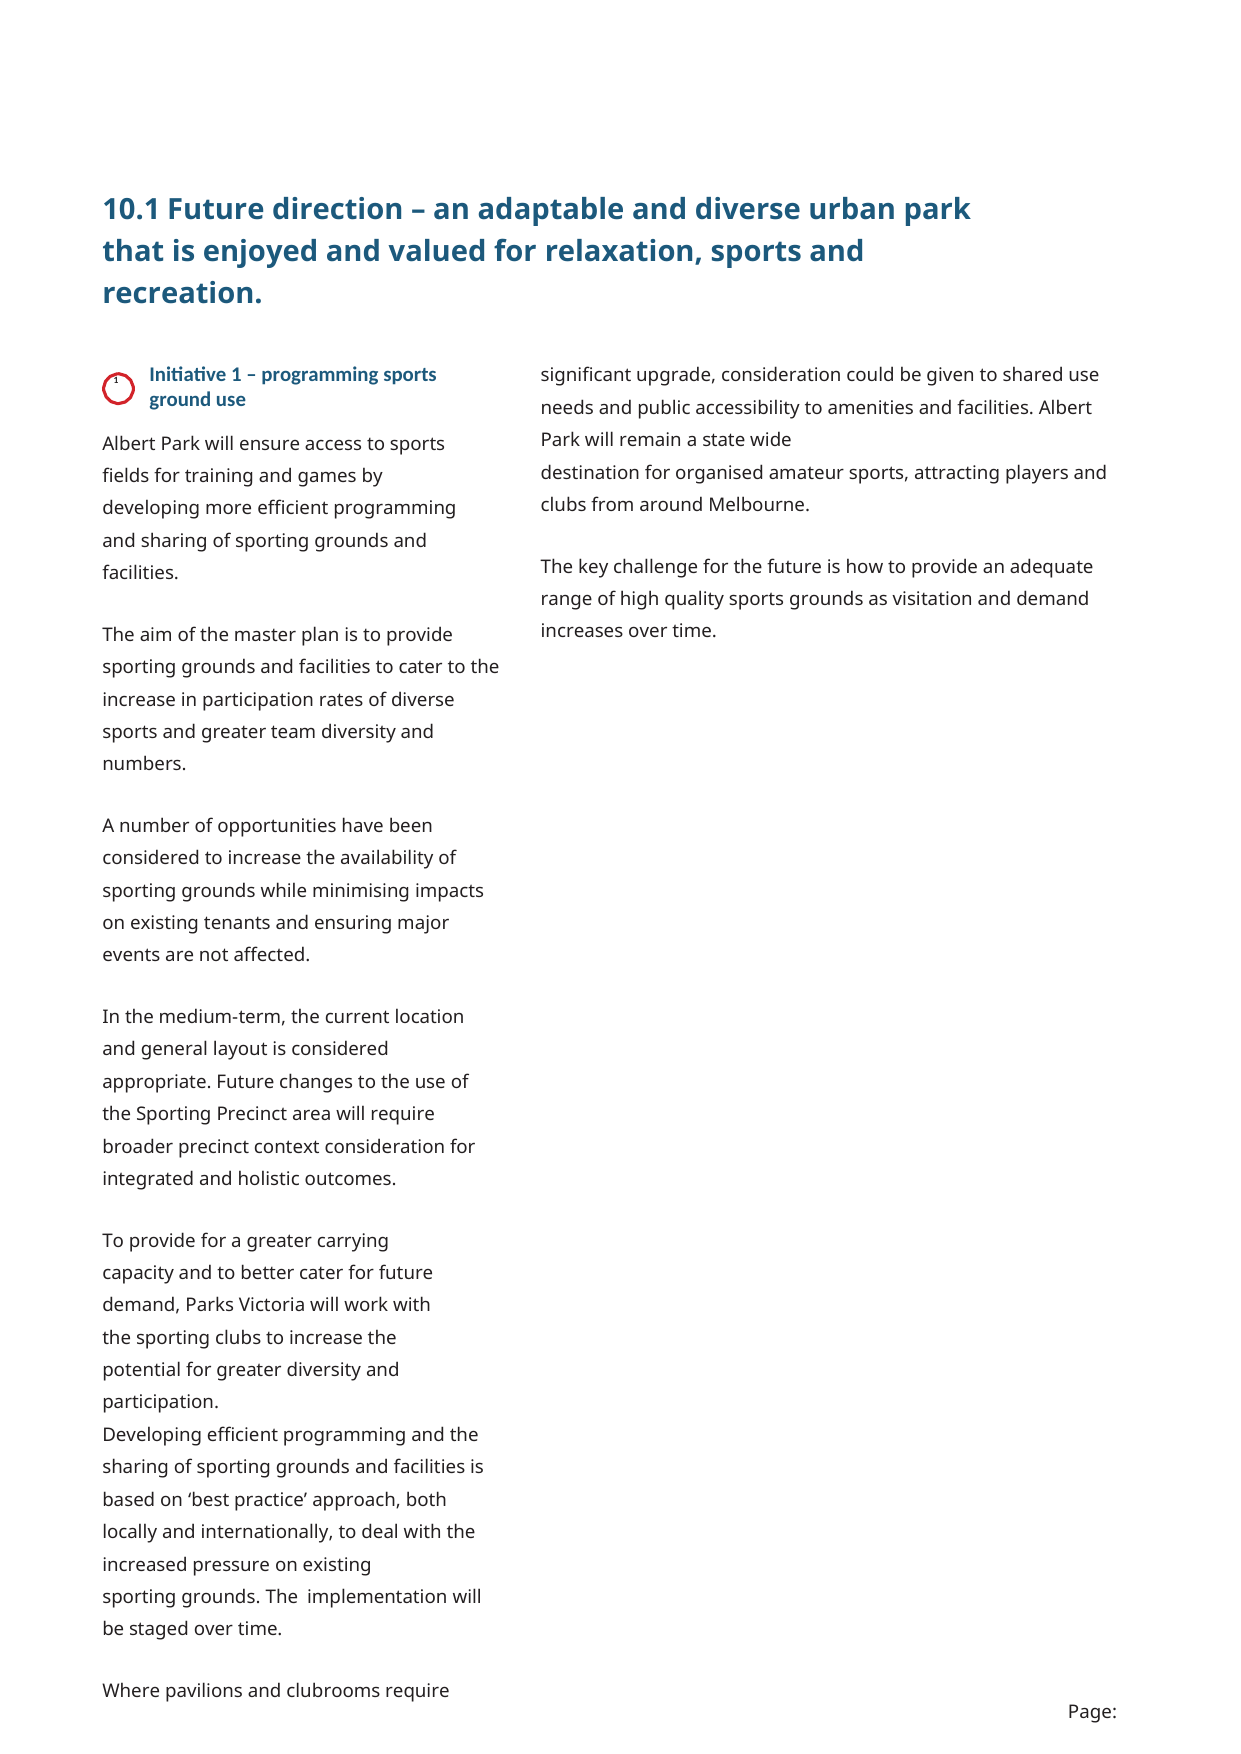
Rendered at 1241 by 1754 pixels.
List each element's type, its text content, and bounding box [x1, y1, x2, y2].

text A number of opportunities have been considered to increase the availability of sporting grounds while minimising impacts on existing tenants and ensuring major events are not affected. [102, 812, 502, 967]
text sporting grounds. The implementation will be staged over time. [102, 1583, 501, 1641]
text To provide for a greater carrying capacity and to better cater for future demand, Parks Victoria will work with the sporting clubs to increase the potential for greater diversity and participation. [102, 1227, 462, 1414]
text Where pavilions and clubrooms require significant upgrade, consideration could be given to shared use needs and public accessibility to amenities and facilities. Albert Park will remain a state wide [540, 362, 1118, 452]
text In the medium-term, the current location and general layout is considered appropriate. Future changes to the use of the Sporting Precinct area will require broader precinct context consideration for integrated and holistic outcomes. [102, 1003, 492, 1191]
text The aim of the master plan is to provide sporting grounds and facilities to cater to the increase in participation rates of diverse sports and greater team diversity and numbers. [102, 621, 502, 776]
text Developing efficient programming and the sharing of sporting grounds and facilities is based on ‘best practice’ approach, both locally and internationally, to deal with the increased pressure on existing [102, 1421, 486, 1576]
text The key challenge for the future is how to provide an adequate range of high quality sports grounds as visitation and demand increases over time. [540, 553, 1131, 643]
list Initiative 1 – programming sports ground use [113, 362, 502, 412]
subtitle Future direction – an adaptable and diverse urban park that is enjoyed and valued for relaxation, sports and recreation. [102, 188, 1015, 312]
text destination for organised amateur sports, attracting players and clubs from around Melbourne. [540, 459, 1129, 517]
text Albert Park will ensure access to sports fields for training and games by developing more efficient programming and sharing of sporting grounds and facilities. [102, 430, 482, 585]
